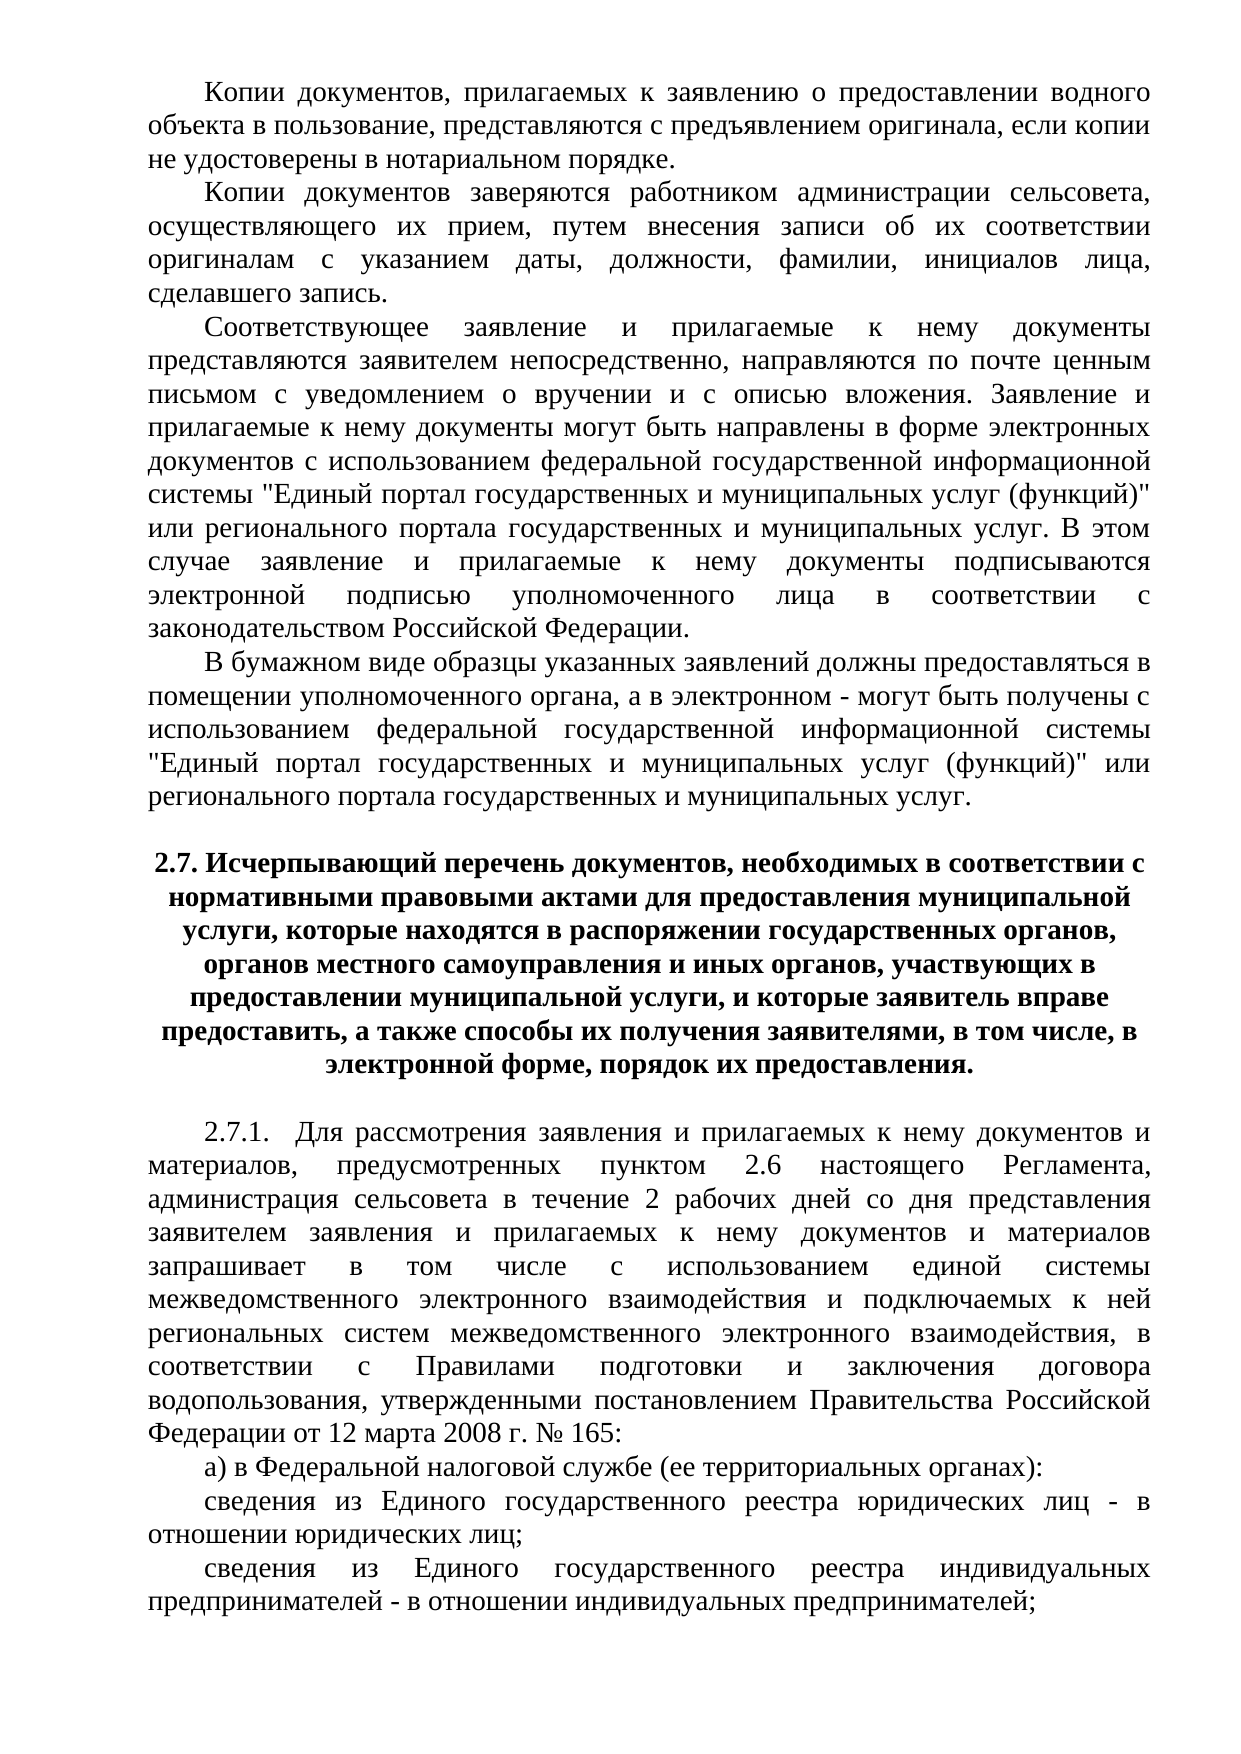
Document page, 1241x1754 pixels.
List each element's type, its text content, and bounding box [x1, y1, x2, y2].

text сведения из Единого государственного реестра индивидуальных предпринимателей - в отношении индивидуальных предпринимателей; [148, 1550, 1152, 1617]
text Копии документов заверяются работником администрации сельсовета, осуществляющего их прием, путем внесения записи об их соответствии оригиналам с указанием даты, должности, фамилии, инициалов лица, сделавшего запись. [148, 174, 1152, 309]
text В бумажном виде образцы указанных заявлений должны предоставляться в помещении уполномоченного органа, а в электронном - могут быть получены с использованием федеральной государственной информационной системы "Единый портал государственных и муниципальных услуг (функций)" или регионального портала государственных и муниципальных услуг. [148, 644, 1152, 812]
text 2.7.1. Для рассмотрения заявления и прилагаемых к нему документов и материалов, предусмотренных пунктом 2.6 настоящего Регламента, администрация сельсовета в течение 2 рабочих дней со дня представления заявителем заявления и прилагаемых к нему документов и материалов запрашивает в том числе с использованием единой системы межведомственного электронного взаимодействия и подключаемых к ней региональных систем межведомственного электронного взаимодействия, в соответствии с Правилами подготовки и заключения договора водопользования, утвержденными постановлением Правительства Российской Федерации от 12 марта 2008 г. № 165: [148, 1114, 1152, 1449]
text Копии документов, прилагаемых к заявлению о предоставлении водного объекта в пользование, представляются с предъявлением оригинала, если копии не удостоверены в нотариальном порядке. [148, 74, 1152, 174]
text Соответствующее заявление и прилагаемые к нему документы представляются заявителем непосредственно, направляются по почте ценным письмом с уведомлением о вручении и с описью вложения. Заявление и прилагаемые к нему документы могут быть направлены в форме электронных документов с использованием федеральной государственной информационной системы "Единый портал государственных и муниципальных услуг (функций)" или регионального портала государственных и муниципальных услуг. В этом случае заявление и прилагаемые к нему документы подписываются электронной подписью уполномоченного лица в соответствии с законодательством Российской Федерации. [148, 309, 1152, 644]
text сведения из Единого государственного реестра юридических лиц - в отношении юридических лиц; [148, 1483, 1152, 1550]
text 2.7. Исчерпывающий перечень документов, необходимых в соответствии с нормативными правовыми актами для предоставления муниципальной услуги, которые находятся в распоряжении государственных органов, органов местного самоуправления и иных органов, участвующих в предоставлении муниципальной услуги, и которые заявитель вправе предоставить, а также способы их получения заявителями, в том числе, в электронной форме, порядок их предоставления. [148, 845, 1152, 1080]
text а) в Федеральной налоговой службе (ее территориальных органах): [148, 1449, 1152, 1483]
